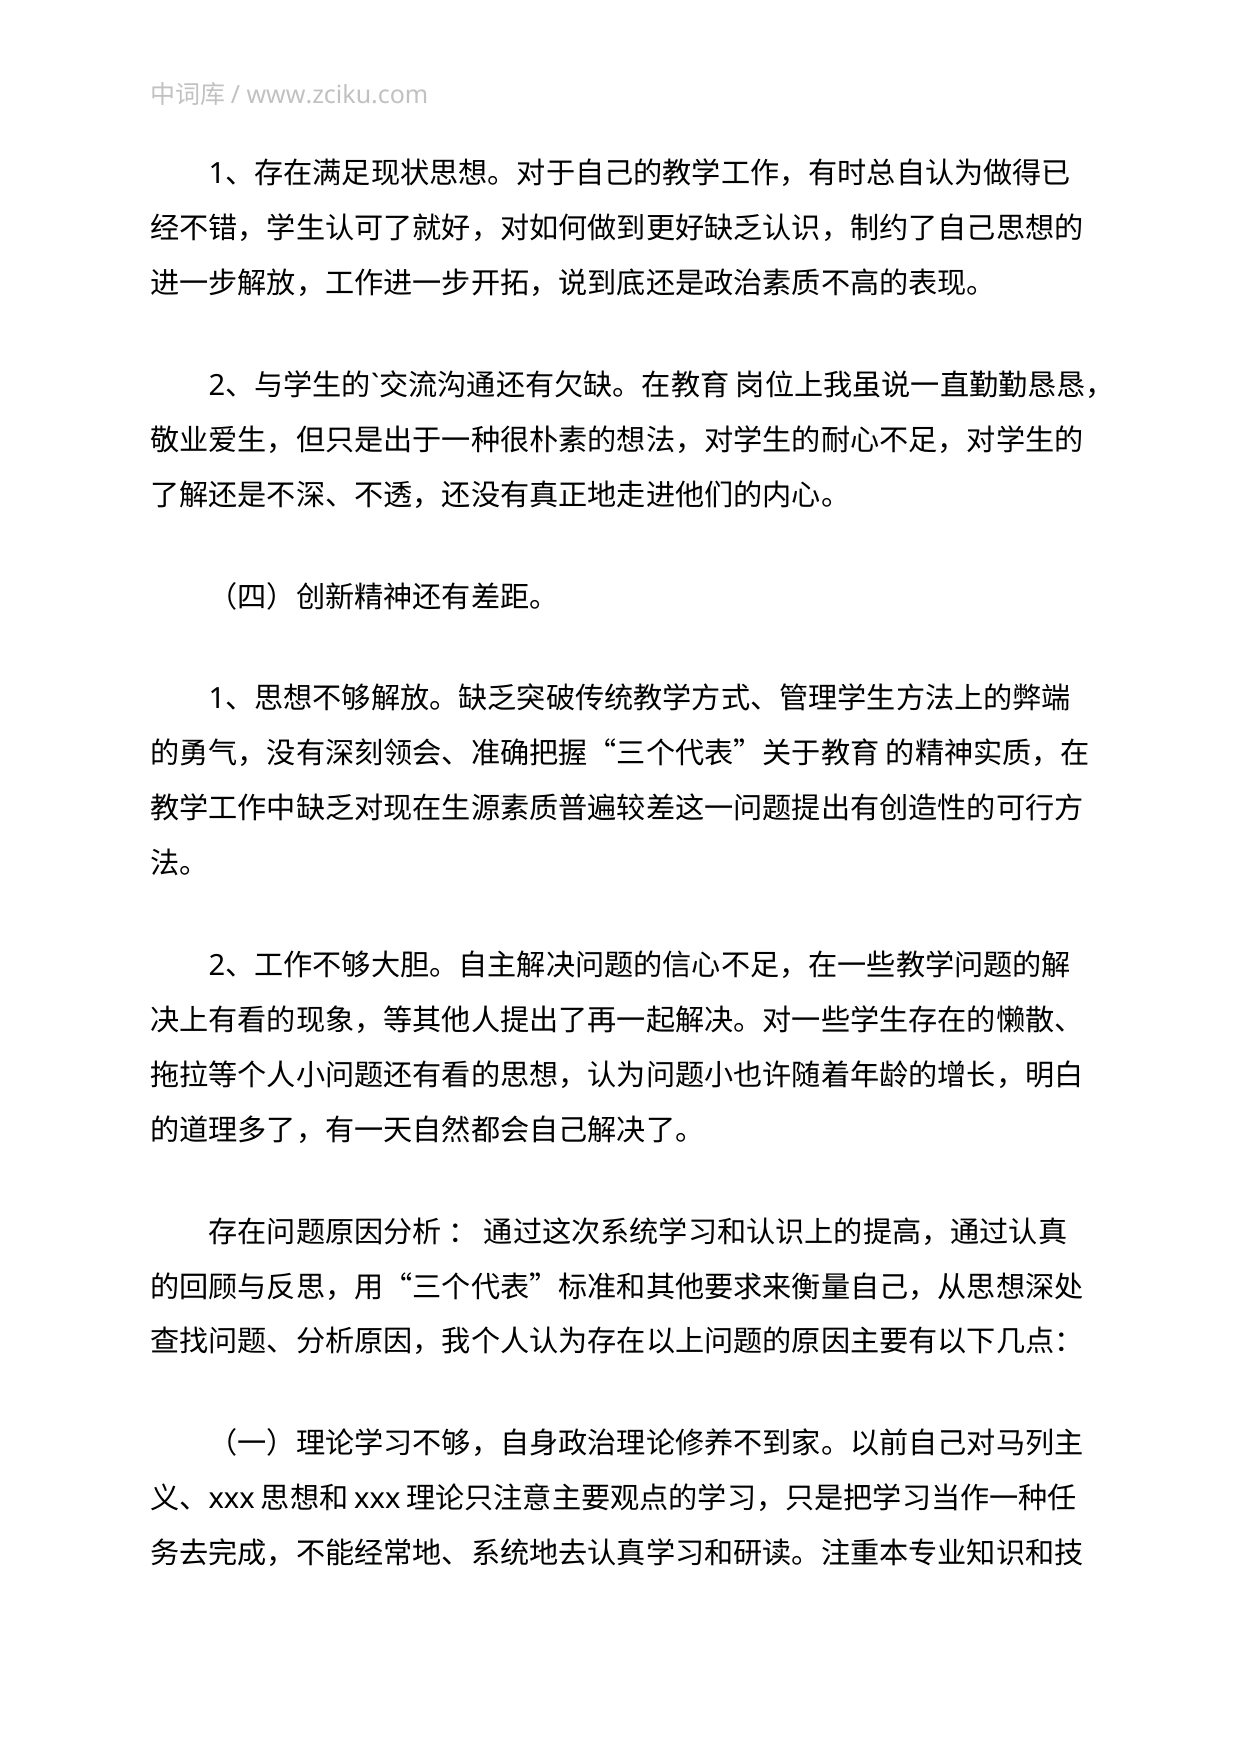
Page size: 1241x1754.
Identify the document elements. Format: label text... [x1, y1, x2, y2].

text （四）创新精神还有差距。 [150, 573, 1090, 616]
text 2、工作不够大胆。自主解决问题的信心不足，在一些教学问题的解决上有看的现象，等其他人提出了再一起解决。对一些学生存在的懒散、拖拉等个人小问题还有看的思想，认为问题小也许随着年龄的增长，明白的道理多了，有一天自然都会自己解决了。 [150, 942, 1090, 1149]
text 1、存在满足现状思想。对于自己的教学工作，有时总自认为做得已经不错，学生认可了就好，对如何做到更好缺乏认识，制约了自己思想的进一步解放，工作进一步开拓，说到底还是政治素质不高的表现。 [150, 150, 1090, 302]
text 存在问题原因分析 ： 通过这次系统学习和认识上的提高，通过认真的回顾与反思，用“三个代表”标准和其他要求来衡量自己，从思想深处查找问题、分析原因，我个人认为存在以上问题的原因主要有以下几点： [150, 1208, 1090, 1360]
text 1、思想不够解放。缺乏突破传统教学方式、管理学生方法上的弊端的勇气，没有深刻领会、准确把握“三个代表”关于教育 的精神实质，在教学工作中缺乏对现在生源素质普遍较差这一问题提出有创造性的可行方法。 [150, 675, 1090, 882]
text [150, 1420, 1090, 1572]
text 2、与学生的`交流沟通还有欠缺。在教育 岗位上我虽说一直勤勤恳恳，敬业爱生，但只是出于一种很朴素的想法，对学生的耐心不足，对学生的了解还是不深、不透，还没有真正地走进他们的内心。 [150, 362, 1090, 514]
